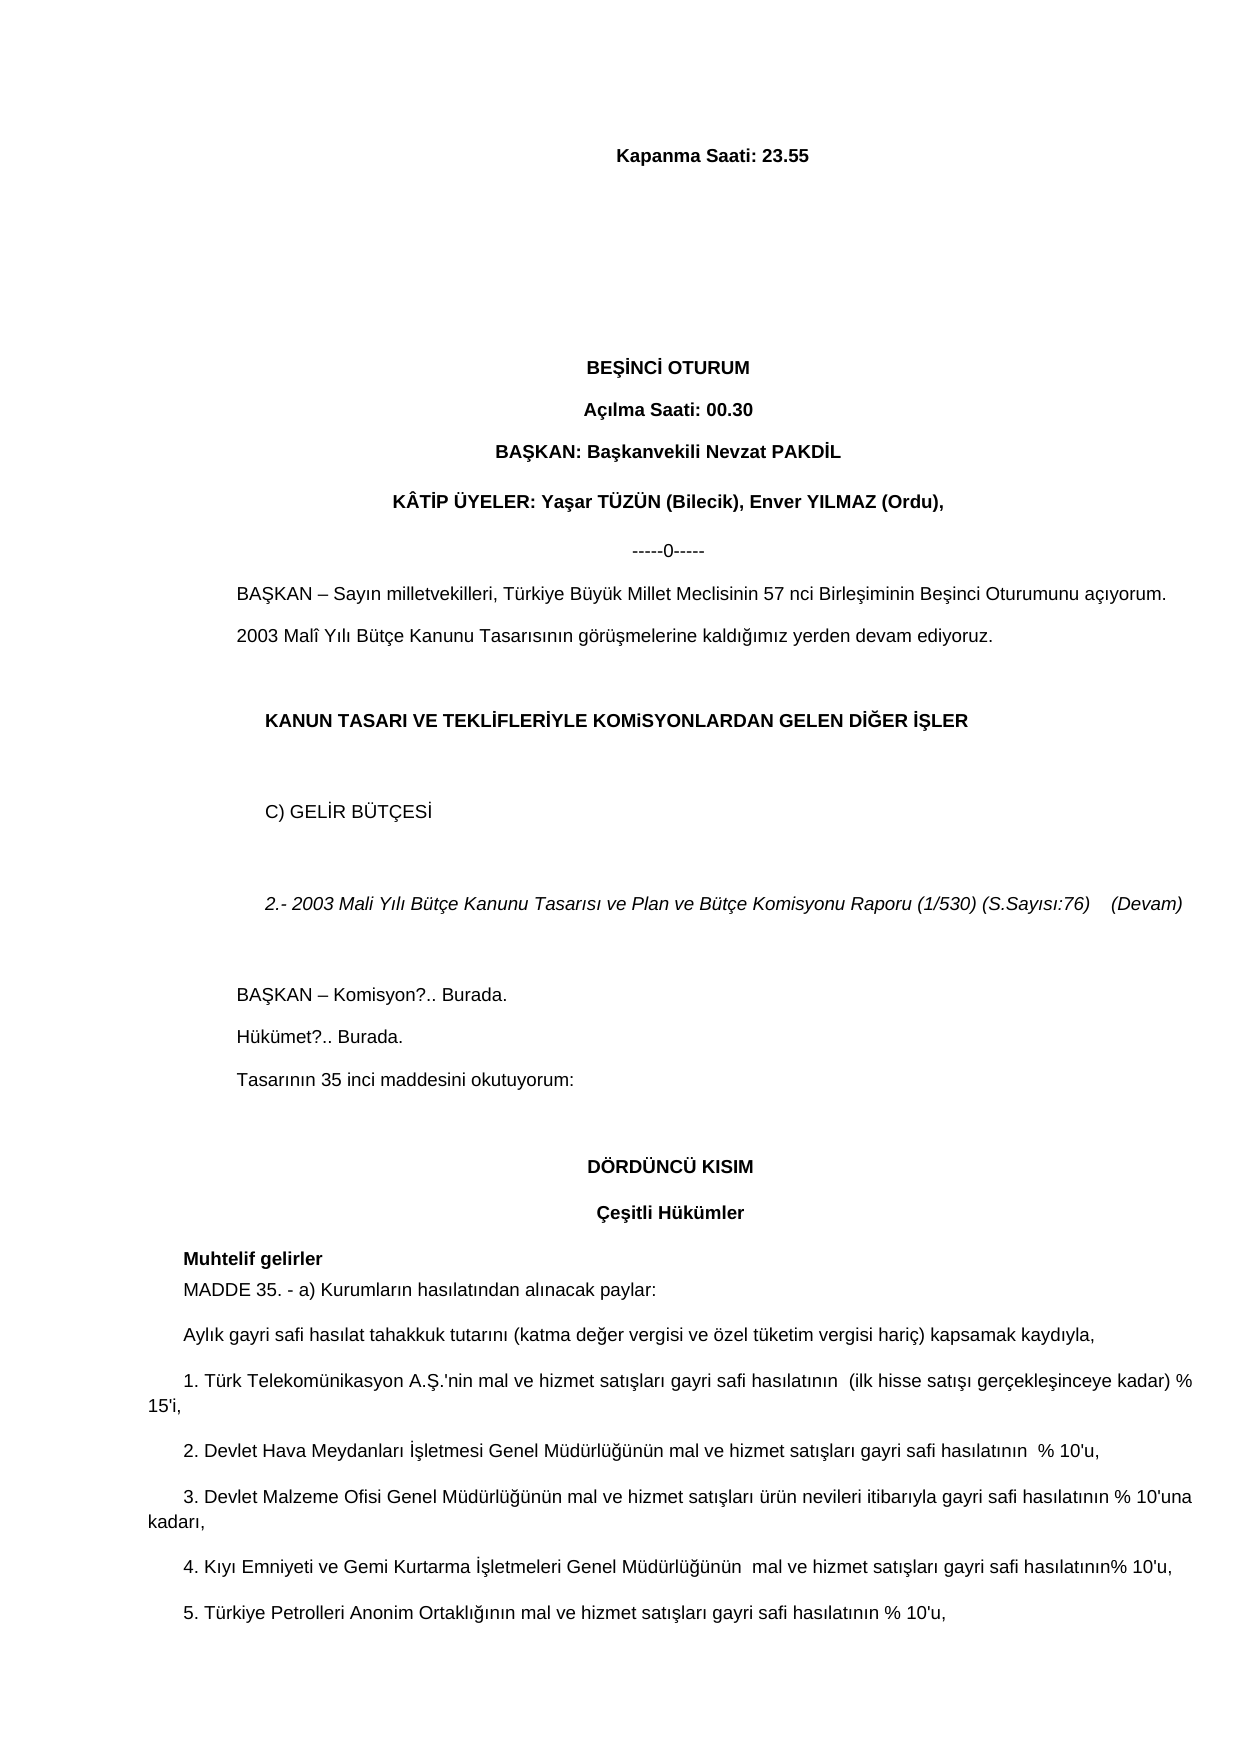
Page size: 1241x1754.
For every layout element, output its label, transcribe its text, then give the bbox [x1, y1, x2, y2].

text 2.- 2003 Mali Yılı Bütçe Kanunu Tasarısı ve Plan ve Bütçe Komisyonu Raporu (1/530) (S.Sayısı:76) (Devam) [148, 892, 1193, 914]
text Tasarının 35 inci maddesini okutuyorum: [152, 1068, 1189, 1090]
text 4. Kıyı Emniyeti ve Gemi Kurtarma İşletmeleri Genel Müdürlüğünün mal ve hizmet satışları gayri safi hasılatının% 10'u, [148, 1556, 1193, 1578]
text Kapanma Saati: 23.55 [152, 144, 1189, 166]
text -----0----- [148, 533, 1189, 562]
text Çeşitli Hükümler [148, 1202, 1193, 1223]
text 5. Türkiye Petrolleri Anonim Ortaklığının mal ve hizmet satışları gayri safi hasılatının % 10'u, [148, 1602, 1193, 1623]
text Aylık gayri safi hasılat tahakkuk tutarını (katma değer vergisi ve özel tüketim vergisi hariç) kapsamak kaydıyla, [148, 1324, 1193, 1346]
text Açılma Saati: 00.30 [148, 399, 1189, 420]
text 1. Türk Telekomünikasyon A.Ş.'nin mal ve hizmet satışları gayri safi hasılatının (ilk hisse satışı gerçekleşinceye kadar) % 15'i, [148, 1369, 1193, 1416]
text BEŞİNCİ OTURUM [148, 356, 1189, 378]
text KANUN TASARI VE TEKLİFLERİYLE KOMiSYONLARDAN GELEN DİĞER İŞLER [148, 710, 1193, 731]
subtitle Muhtelif gelirler [148, 1248, 1193, 1269]
text C) GELİR BÜTÇESİ [148, 801, 1193, 823]
text KÂTİP ÜYELER: Yaşar TÜZÜN (Bilecik), Enver YILMAZ (Ordu), [148, 484, 1189, 512]
text 3. Devlet Malzeme Ofisi Genel Müdürlüğünün mal ve hizmet satışları ürün nevileri itibarıyla gayri safi hasılatının % 10'una kadarı, [148, 1486, 1193, 1532]
text DÖRDÜNCÜ KISIM [148, 1156, 1193, 1178]
text 2. Devlet Hava Meydanları İşletmesi Genel Müdürlüğünün mal ve hizmet satışları gayri safi hasılatının % 10'u, [148, 1440, 1193, 1462]
text BAŞKAN: Başkanvekili Nevzat PAKDİL [148, 441, 1189, 463]
text Hükümet?.. Burada. [152, 1026, 1189, 1047]
text MADDE 35. - a) Kurumların hasılatından alınacak paylar: [148, 1278, 1193, 1300]
text BAŞKAN – Komisyon?.. Burada. [152, 983, 1189, 1005]
text BAŞKAN – Sayın milletvekilleri, Türkiye Büyük Millet Meclisinin 57 nci Birleşiminin Beşinci Oturumunu açıyorum. [152, 583, 1189, 604]
text 2003 Malî Yılı Bütçe Kanunu Tasarısının görüşmelerine kaldığımız yerden devam ediyoruz. [152, 625, 1189, 647]
